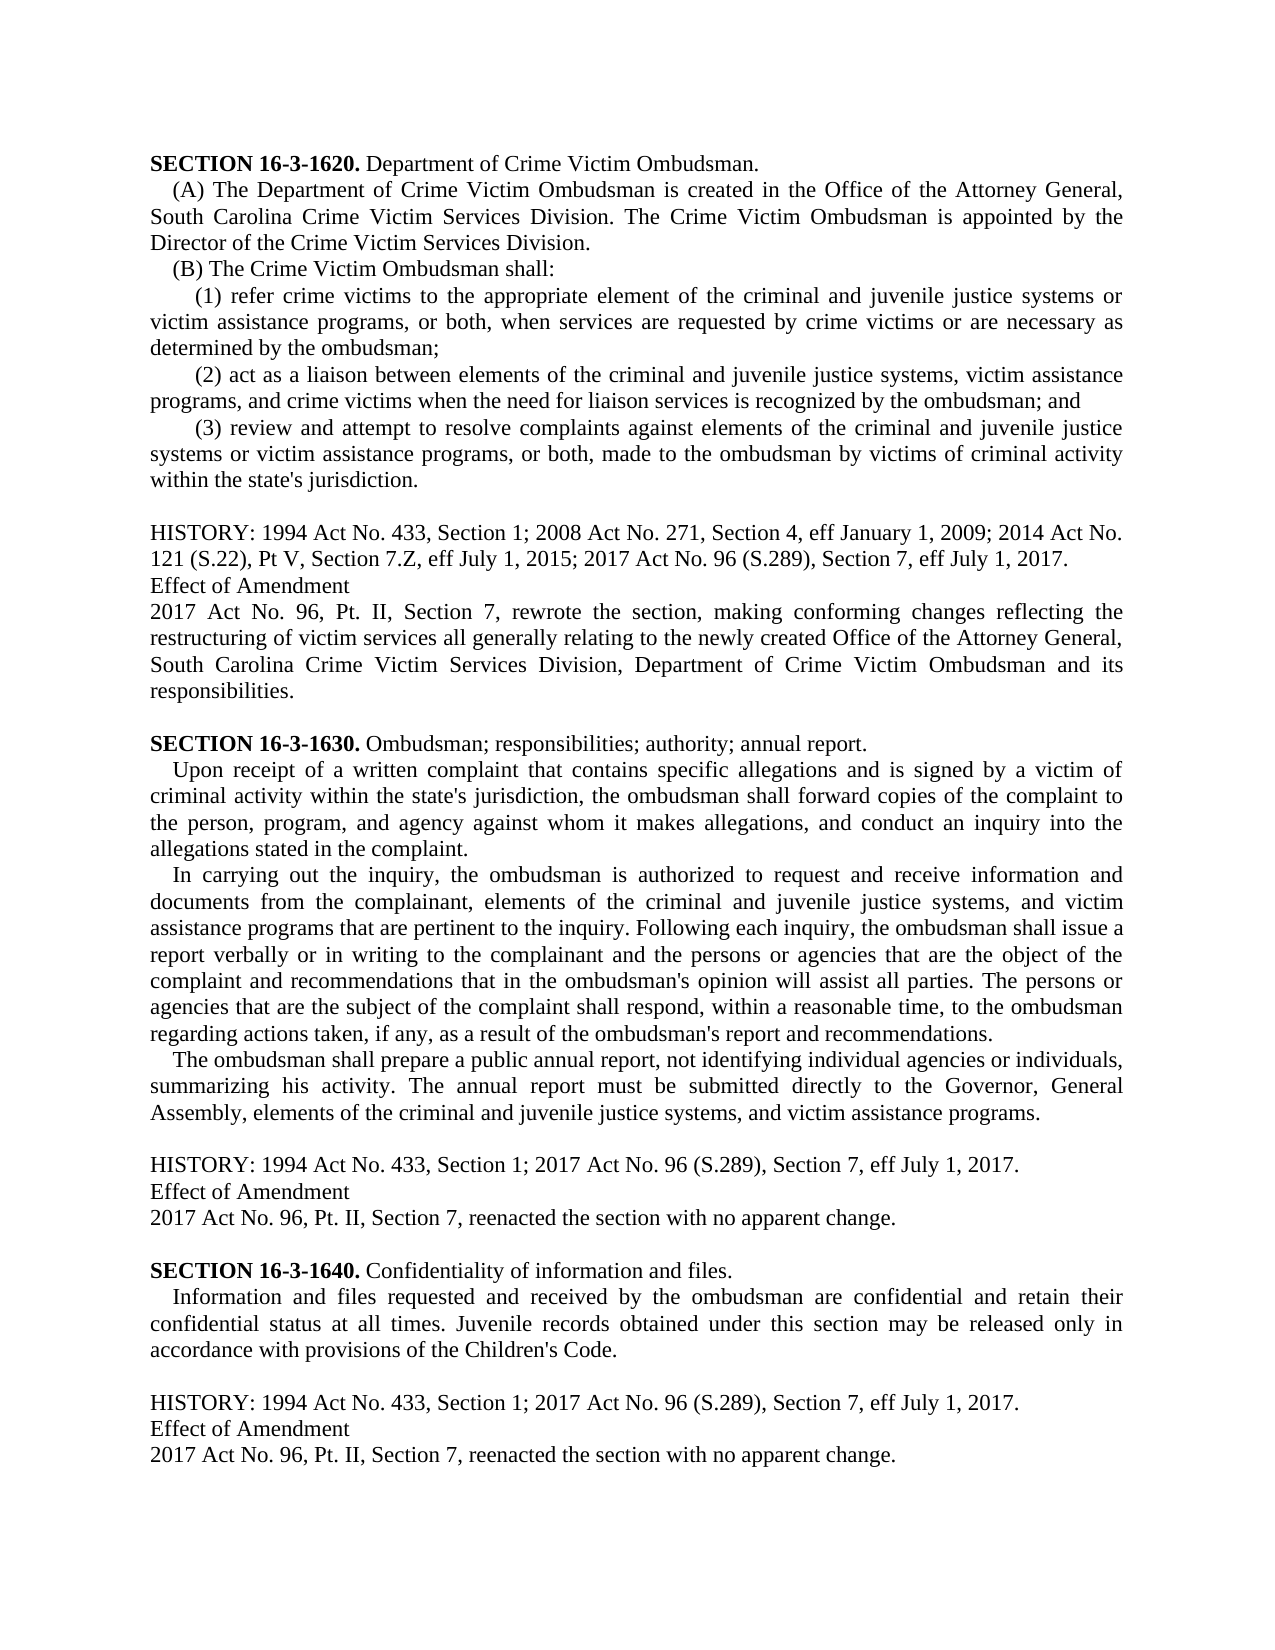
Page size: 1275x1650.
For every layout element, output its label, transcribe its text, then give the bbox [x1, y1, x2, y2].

text Upon receipt of a written complaint that contains specific allegations and is signed by a victim of criminal activity within the state's jurisdiction, the ombudsman shall forward copies of the complaint to the person, program, and agency against whom it makes allegations, and conduct an inquiry into the allegations stated in the complaint. [150, 756, 1125, 862]
text SECTION 16-3-1640. Confidentiality of information and files. [150, 1257, 1125, 1283]
text Information and files requested and received by the ombudsman are confidential and retain their confidential status at all times. Juvenile records obtained under this section may be released only in accordance with provisions of the Children's Code. [150, 1283, 1125, 1362]
text HISTORY: 1994 Act No. 433, Section 1; 2017 Act No. 96 (S.289), Section 7, eff July 1, 2017. [150, 1389, 1125, 1415]
text (1) refer crime victims to the appropriate element of the criminal and juvenile justice systems or victim assistance programs, or both, when services are requested by crime victims or are necessary as determined by the ombudsman; [150, 282, 1125, 361]
text Effect of Amendment [150, 1178, 1125, 1204]
text 2017 Act No. 96, Pt. II, Section 7, rewrote the section, making conforming changes reflecting the restructuring of victim services all generally relating to the newly created Office of the Attorney General, South Carolina Crime Victim Services Division, Department of Crime Victim Ombudsman and its responsibilities. [150, 598, 1125, 703]
text In carrying out the inquiry, the ombudsman is authorized to request and receive information and documents from the complainant, elements of the criminal and juvenile justice systems, and victim assistance programs that are pertinent to the inquiry. Following each inquiry, the ombudsman shall issue a report verbally or in writing to the complainant and the persons or agencies that are the object of the complaint and recommendations that in the ombudsman's opinion will assist all parties. The persons or agencies that are the subject of the complaint shall respond, within a reasonable time, to the ombudsman regarding actions taken, if any, as a result of the ombudsman's report and recommendations. [150, 862, 1125, 1046]
text 2017 Act No. 96, Pt. II, Section 7, reenacted the section with no apparent change. [150, 1204, 1125, 1231]
text Effect of Amendment [150, 572, 1125, 598]
text (3) review and attempt to resolve complaints against elements of the criminal and juvenile justice systems or victim assistance programs, or both, made to the ombudsman by victims of criminal activity within the state's jurisdiction. [150, 413, 1125, 493]
text HISTORY: 1994 Act No. 433, Section 1; 2017 Act No. 96 (S.289), Section 7, eff July 1, 2017. [150, 1151, 1125, 1178]
text SECTION 16-3-1630. Ombudsman; responsibilities; authority; annual report. [150, 730, 1125, 756]
text 2017 Act No. 96, Pt. II, Section 7, reenacted the section with no apparent change. [150, 1441, 1125, 1468]
text SECTION 16-3-1620. Department of Crime Victim Ombudsman. [150, 150, 1125, 176]
text (A) The Department of Crime Victim Ombudsman is created in the Office of the Attorney General, South Carolina Crime Victim Services Division. The Crime Victim Ombudsman is appointed by the Director of the Crime Victim Services Division. [150, 176, 1125, 255]
text (B) The Crime Victim Ombudsman shall: [150, 255, 1125, 282]
text The ombudsman shall prepare a public annual report, not identifying individual agencies or individuals, summarizing his activity. The annual report must be submitted directly to the Governor, General Assembly, elements of the criminal and juvenile justice systems, and victim assistance programs. [150, 1046, 1125, 1125]
text Effect of Amendment [150, 1415, 1125, 1441]
text HISTORY: 1994 Act No. 433, Section 1; 2008 Act No. 271, Section 4, eff January 1, 2009; 2014 Act No. 121 (S.22), Pt V, Section 7.Z, eff July 1, 2015; 2017 Act No. 96 (S.289), Section 7, eff July 1, 2017. [150, 519, 1125, 572]
text (2) act as a liaison between elements of the criminal and juvenile justice systems, victim assistance programs, and crime victims when the need for liaison services is recognized by the ombudsman; and [150, 361, 1125, 413]
